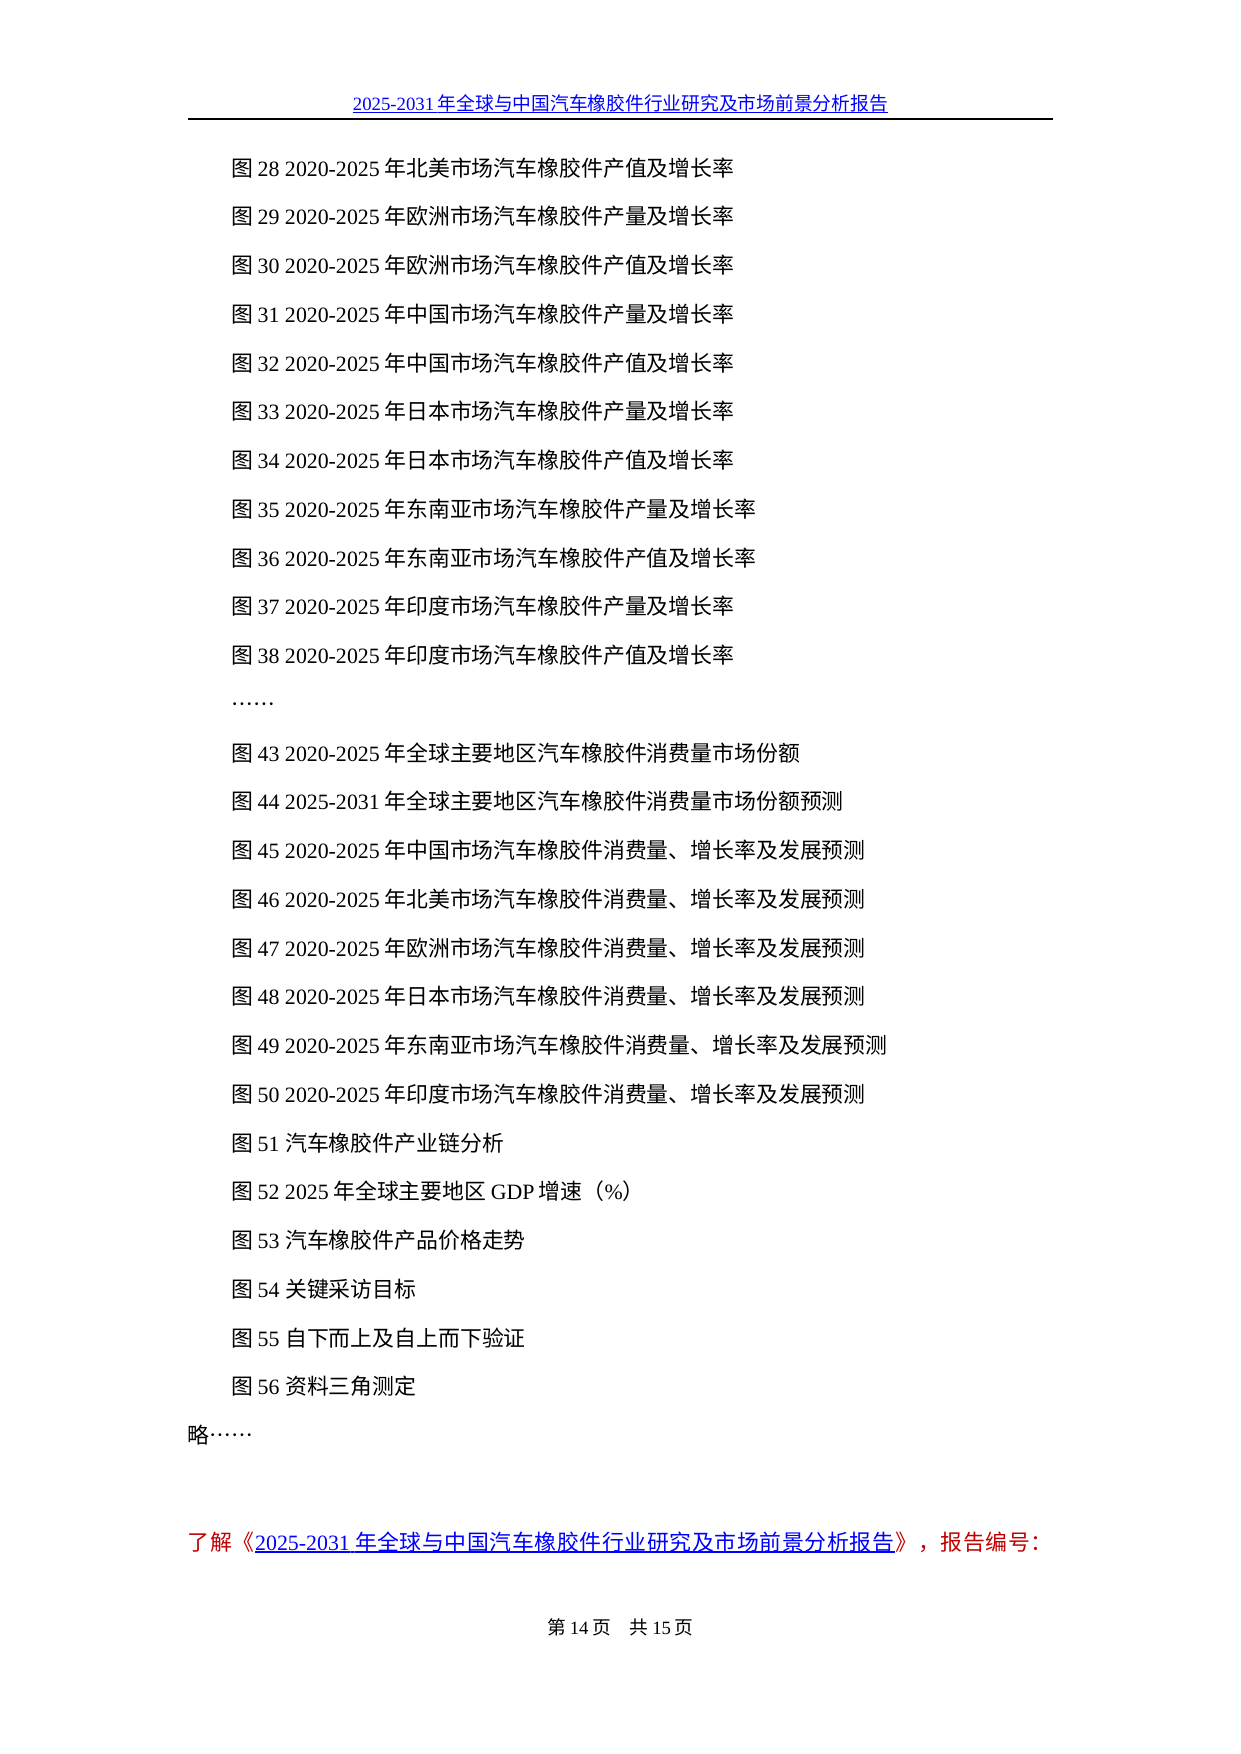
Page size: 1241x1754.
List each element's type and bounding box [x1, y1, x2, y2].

text [187, 1524, 1053, 1557]
text [187, 150, 1053, 1450]
